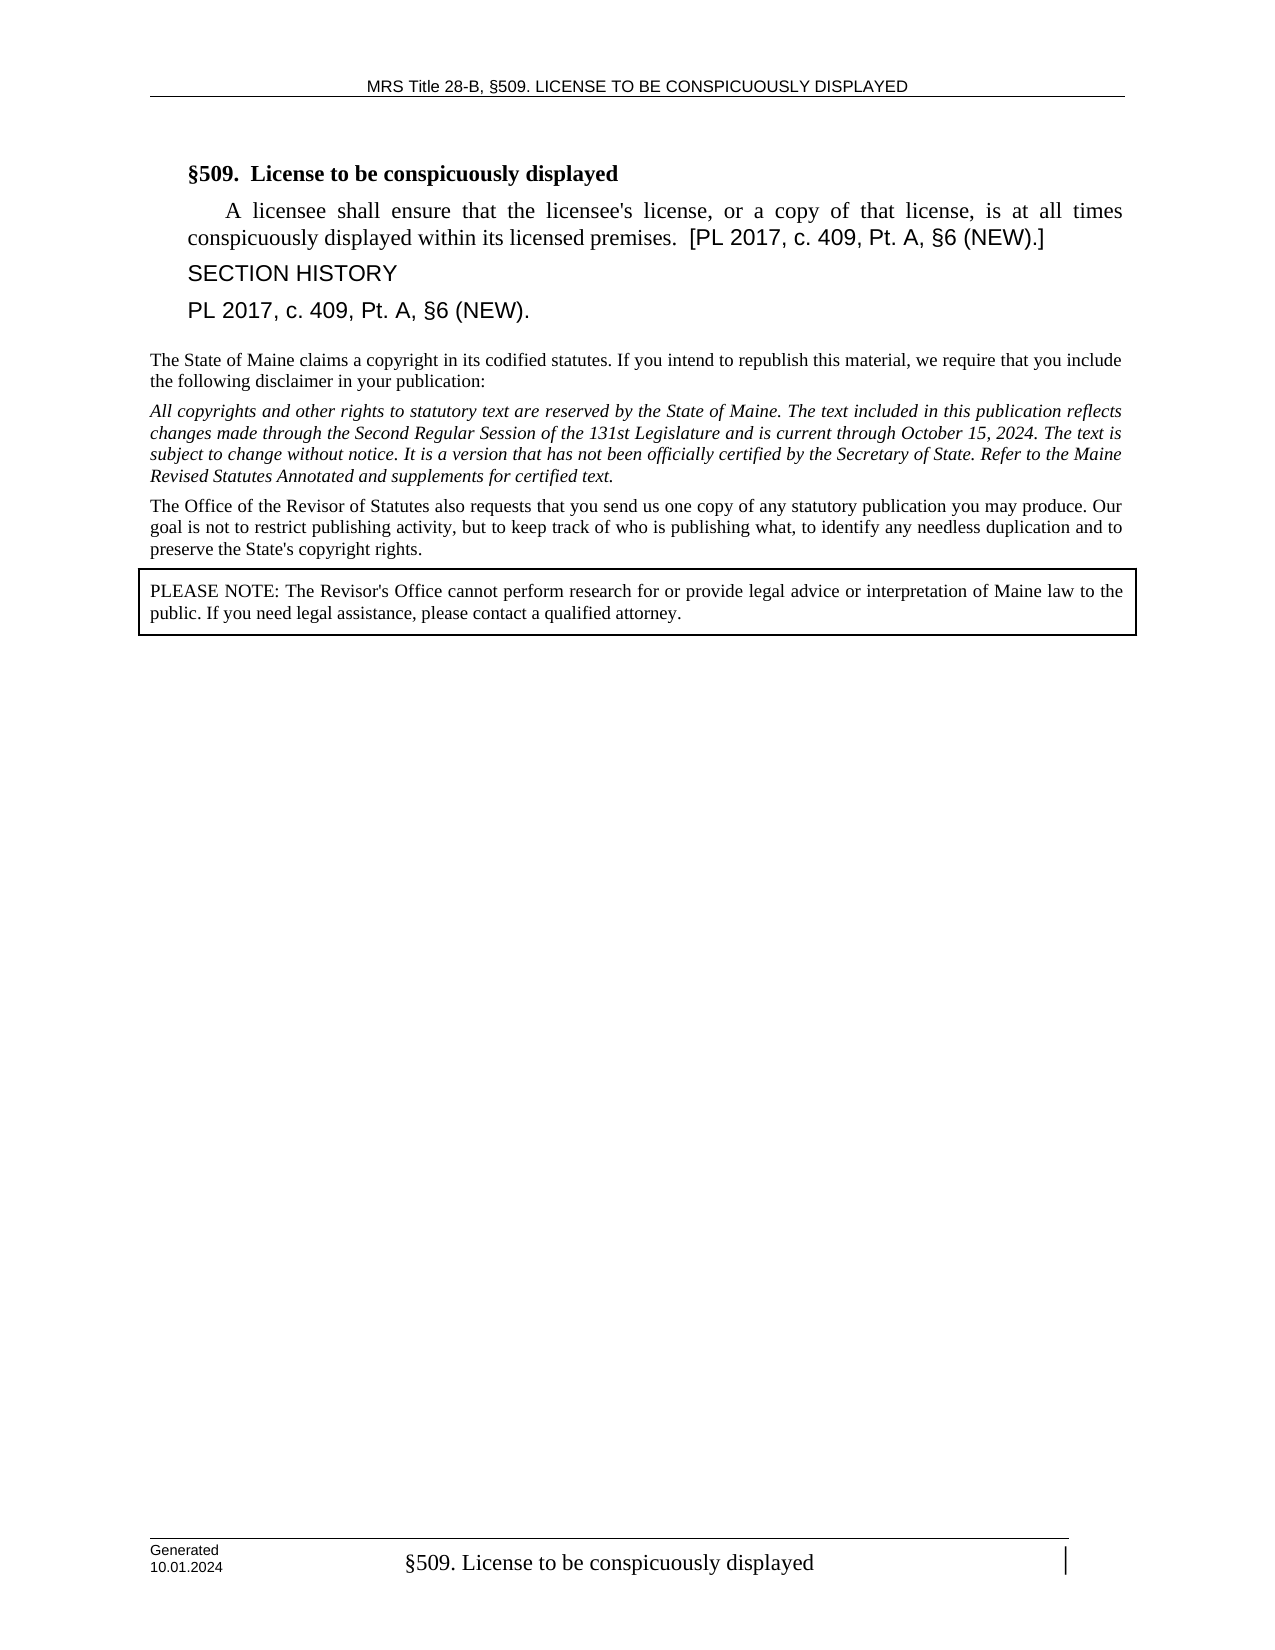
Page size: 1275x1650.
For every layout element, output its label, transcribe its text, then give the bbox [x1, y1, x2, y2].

text PLEASE NOTE: The Revisor's Office cannot perform research for or provide legal advice or interpretation of Maine law to the public. If you need legal assistance, please contact a qualified attorney. [140, 570, 1135, 634]
text All copyrights and other rights to statutory text are reserved by the State of Maine. The text included in this publication reflects changes made through the Second Regular Session of the 131st Legislature and is current through October 15, 2024 . The text is subject to change without notice. It is a version that has not been officially certified by the Secretary of State. Refer to the Maine Revised Statutes Annotated and supplements for certified text. [150, 400, 1125, 486]
text §509. License to be conspicuously displayed [187, 160, 1125, 187]
text SECTION HISTORY [187, 260, 1125, 287]
text The State of Maine claims a copyright in its codified statutes. If you intend to republish this material, we require that you include the following disclaimer in your publication: [150, 348, 1125, 392]
text PL 2017, c. 409, Pt. A, §6 (NEW). [187, 297, 1125, 323]
text A licensee shall ensure that the licensee's license, or a copy of that license, is at all times conspicuously displayed within its licensed premises. [PL 2017, c. 409, Pt. A, §6 (NEW).] [187, 197, 1125, 250]
text The Office of the Revisor of Statutes also requests that you send us one copy of any statutory publication you may produce. Our goal is not to restrict publishing activity, but to keep track of who is publishing what, to identify any needless duplication and to preserve the State's copyright rights. [150, 494, 1125, 559]
